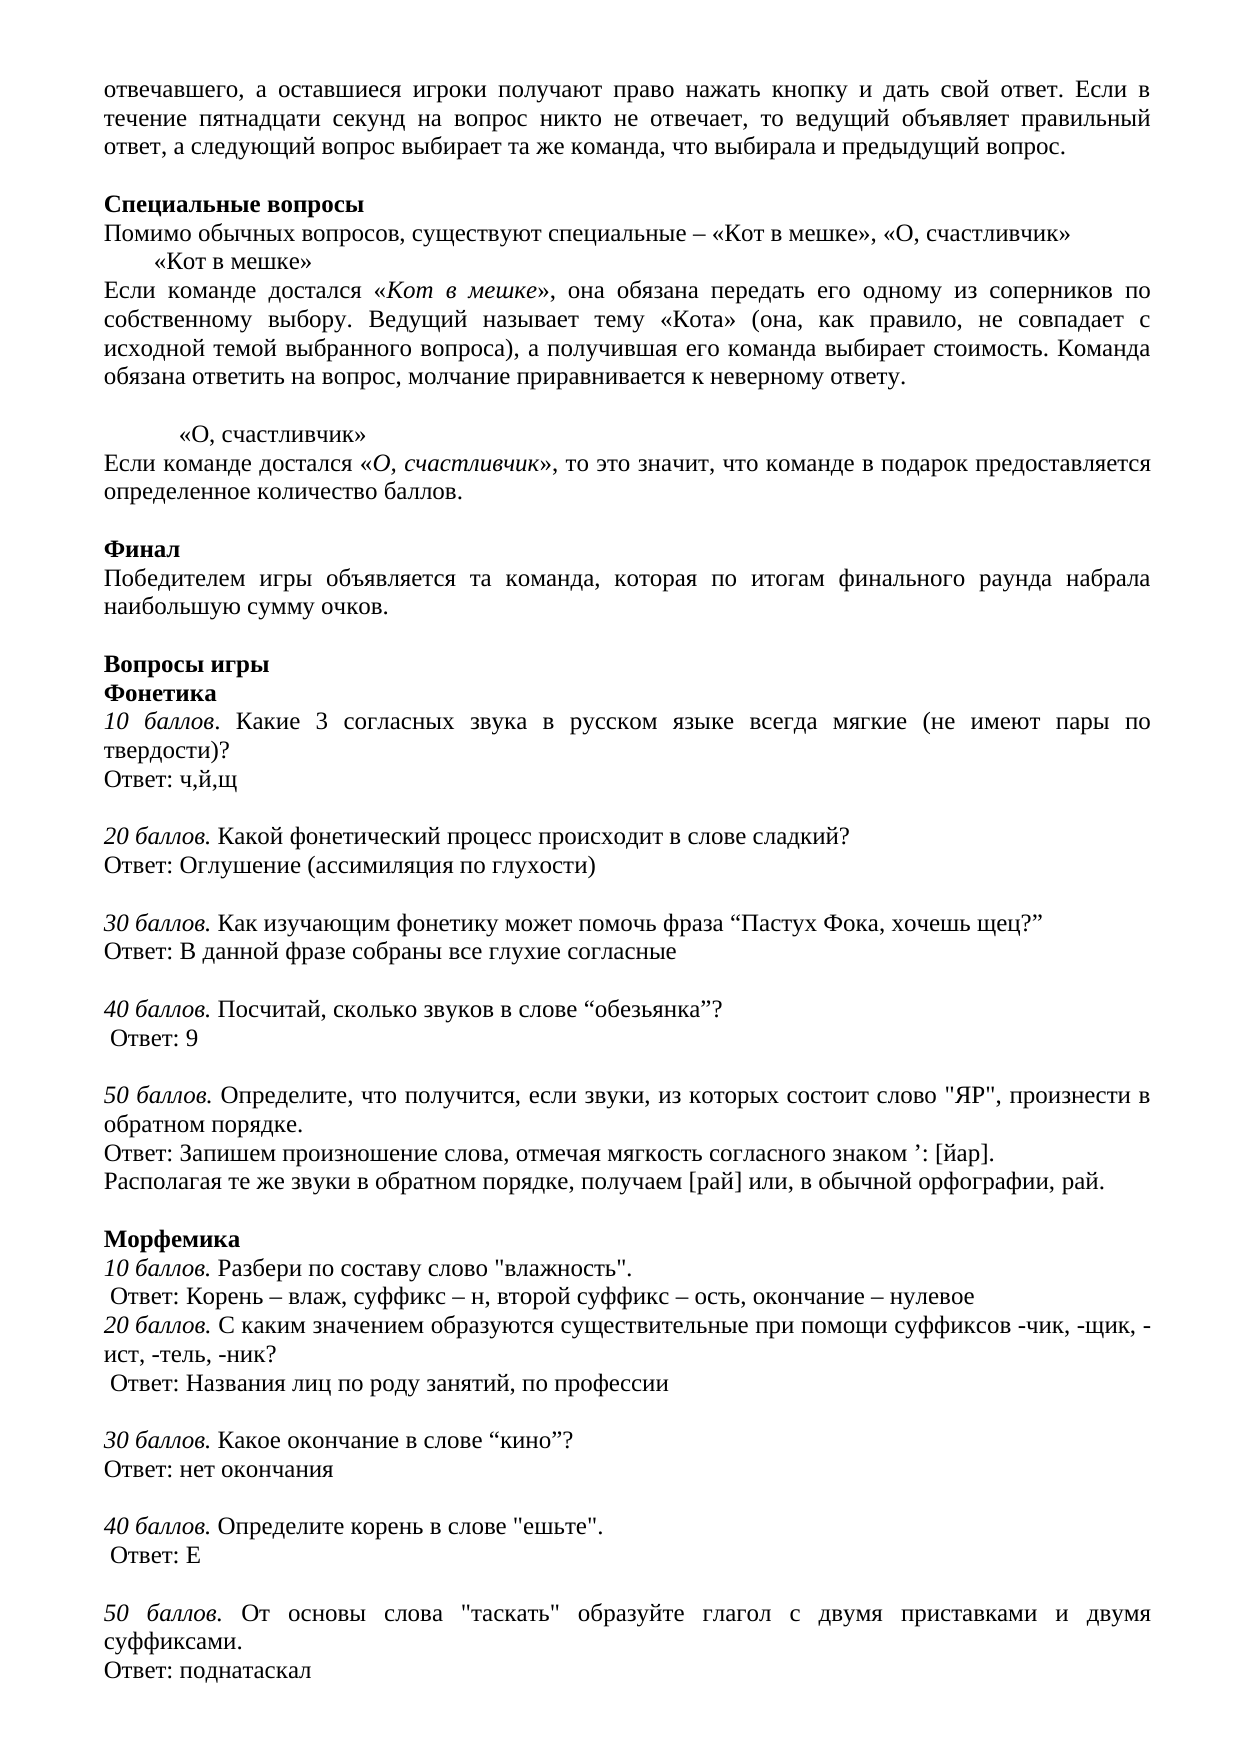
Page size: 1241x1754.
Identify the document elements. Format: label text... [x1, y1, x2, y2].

text 10 баллов. Какие 3 согласных звука в русском языке всегда мягкие (не имеют пары по твердости)? [103, 706, 1152, 764]
text Ответ: 9 [103, 1023, 1152, 1051]
text Морфемика [103, 1224, 1152, 1253]
text Ответ: Е [103, 1540, 1152, 1569]
text 10 баллов. Разбери по составу слово "влажность". [103, 1253, 1152, 1281]
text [103, 74, 1152, 160]
text «О, счастливчик» [178, 419, 1152, 448]
text Специальные вопросы [103, 189, 1152, 218]
text 20 баллов. С каким значением образуются существительные при помощи суффиксов -чик, -щик, -ист, -тель, -ник? [103, 1310, 1152, 1368]
text 50 баллов. От основы слова "таскать" образуйте глагол с двумя приставками и двумя суффиксами. [103, 1598, 1152, 1655]
text 20 баллов. Какой фонетический процесс происходит в слове сладкий? [103, 821, 1152, 850]
text 30 баллов. Какое окончание в слове “кино”? [103, 1425, 1152, 1454]
text 30 баллов. Как изучающим фонетику может помочь фраза “Пастух Фока, хочешь щец?” [103, 908, 1152, 936]
text «Кот в мешке» [103, 246, 1152, 275]
text Ответ: ч,й,щ [103, 764, 1152, 793]
text 40 баллов. Посчитай, сколько звуков в слове “обезьянка”? [103, 994, 1152, 1023]
text Вопросы игры [103, 649, 1152, 678]
text Помимо обычных вопросов, существуют специальные – «Кот в мешке», «О, счастливчик» [103, 218, 1152, 246]
text Ответ: поднатаскал [103, 1655, 1152, 1684]
text Если команде достался «Кот в мешке», она обязана передать его одному из соперников по собственному выбору. Ведущий называет тему «Кота» (она, как правило, не совпадает с исходной темой выбранного вопроса), а получившая его команда выбирает стоимость. Команда обязана ответить на вопрос, молчание приравнивается к неверному ответу. [103, 275, 1152, 390]
text Ответ: Оглушение (ассимиляция по глухости) [103, 850, 1152, 879]
text Ответ: Корень – влаж, суффикс – н, второй суффикс – ость, окончание – нулевое [103, 1281, 1152, 1310]
text Располагая те же звуки в обратном порядке, получаем [рай] или, в обычной орфографии, рай. [103, 1166, 1152, 1195]
text Ответ: нет окончания [103, 1454, 1152, 1483]
text Фонетика [103, 678, 1152, 706]
text Ответ: В данной фразе собраны все глухие согласные [103, 936, 1152, 965]
text 50 баллов. Определите, что получится, если звуки, из которых состоит слово "ЯР", произнести в обратном порядке. [103, 1080, 1152, 1138]
text Ответ: Запишем произношение слова, отмечая мягкость согласного знаком ’: [йар]. [103, 1138, 1152, 1166]
text 40 баллов. Определите корень в слове "ешьте". [103, 1511, 1152, 1540]
text Победителем игры объявляется та команда, которая по итогам финального раунда набрала наибольшую сумму очков. [103, 563, 1152, 620]
text Ответ: Названия лиц по роду занятий, по профессии [103, 1368, 1152, 1396]
text Финал [103, 534, 1152, 563]
text Если команде достался «О, счастливчик», то это значит, что команде в подарок предоставляется определенное количество баллов. [103, 448, 1152, 505]
